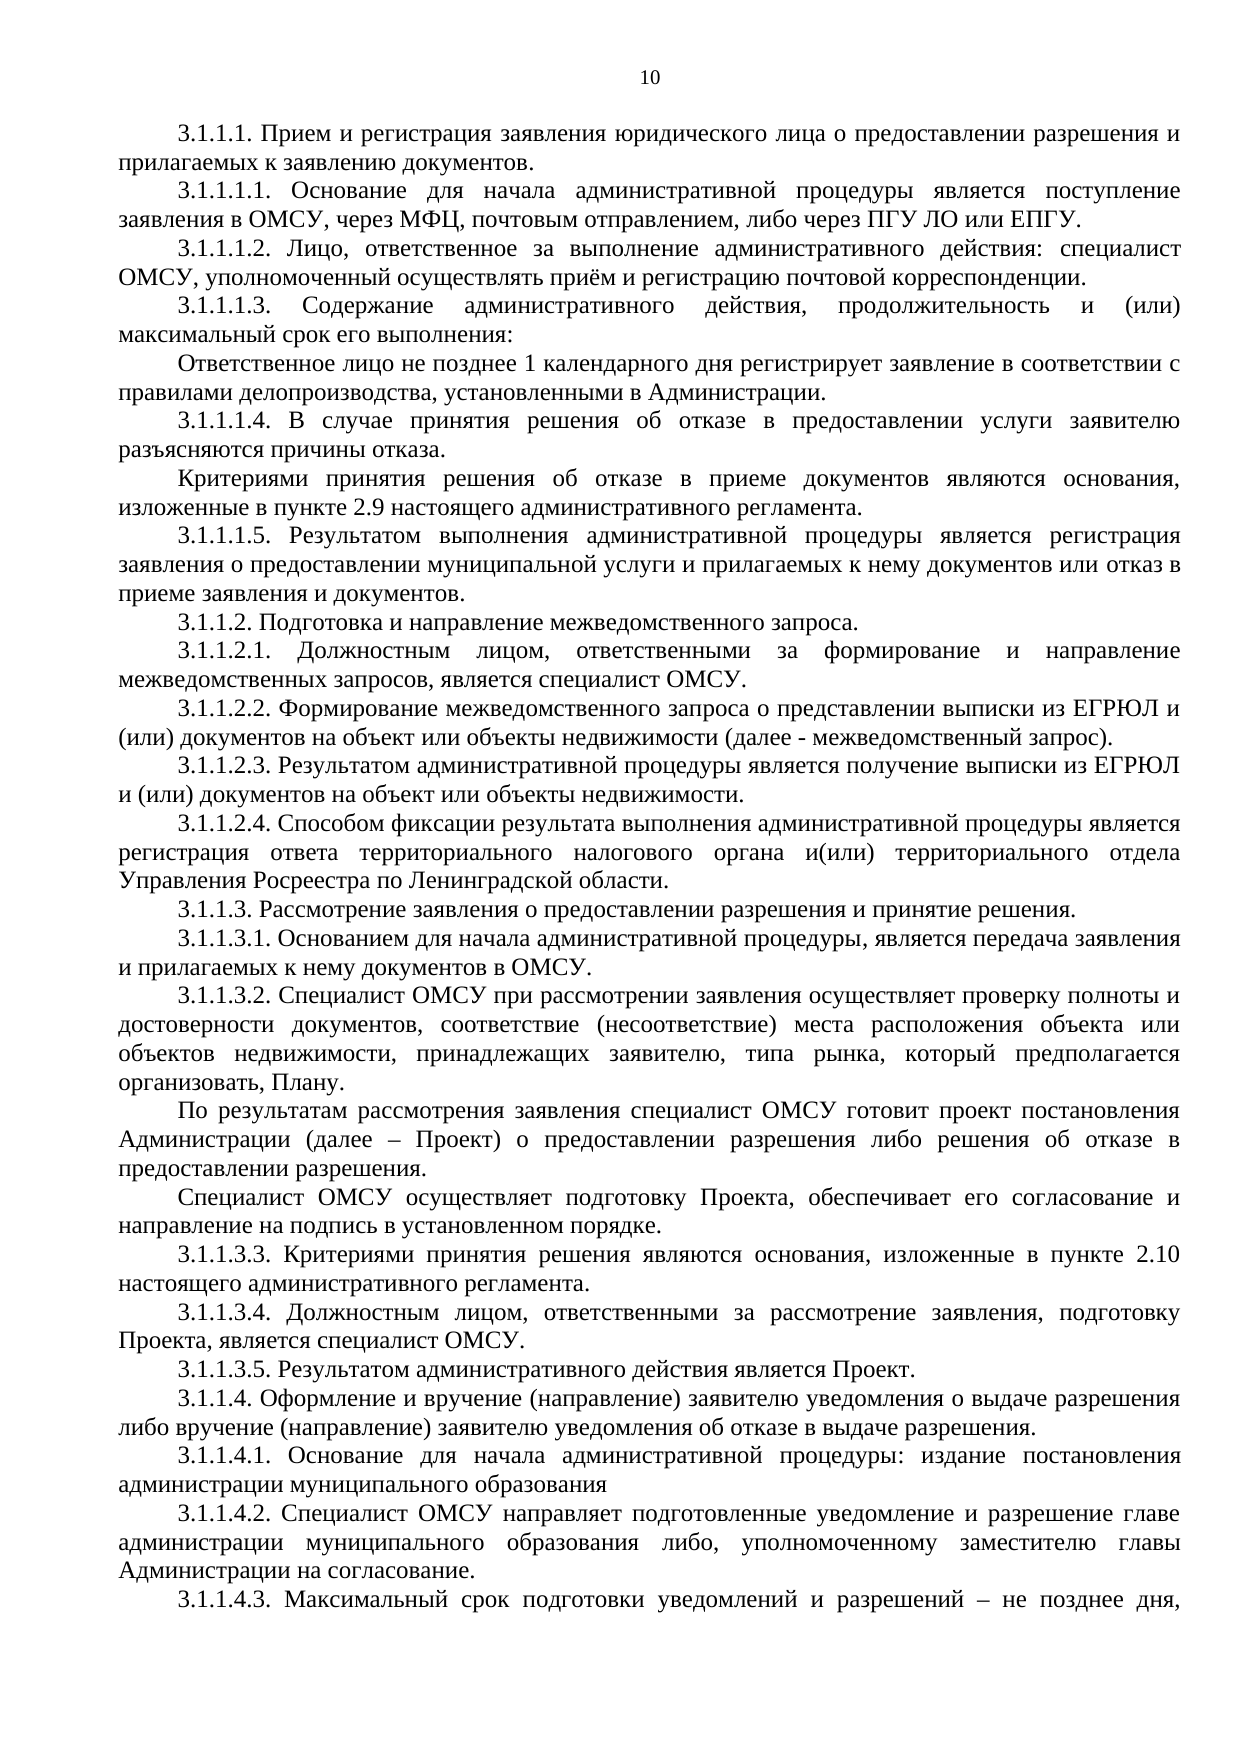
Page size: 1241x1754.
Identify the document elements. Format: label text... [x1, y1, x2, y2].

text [118, 1584, 1181, 1613]
text 3.1.1.3.4. Должностным лицом, ответственными за рассмотрение заявления, подготовку Проекта, является специалист ОМСУ. [118, 1297, 1181, 1354]
text 3.1.1.2.1. Должностным лицом, ответственными за формирование и направление межведомственных запросов, является специалист ОМСУ. [118, 636, 1181, 693]
text 3.1.1.3.2. Специалист ОМСУ при рассмотрении заявления осуществляет проверку полноты и достоверности документов, соответствие (несоответствие) места расположения объекта или объектов недвижимости, принадлежащих заявителю, типа рынка, который предполагается организовать, Плану. [118, 981, 1181, 1096]
text 3.1.1.3.1. Основанием для начала административной процедуры, является передача заявления и прилагаемых к нему документов в ОМСУ. [118, 923, 1181, 981]
text 3.1.1.1.2. Лицо, ответственное за выполнение административного действия: специалист ОМСУ, уполномоченный осуществлять приём и регистрацию почтовой корреспонденции. [118, 233, 1181, 291]
text 3.1.1.1. Прием и регистрация заявления юридического лица о предоставлении разрешения и прилагаемых к заявлению документов. [118, 118, 1181, 176]
text 3.1.1.2.3. Результатом административной процедуры является получение выписки из ЕГРЮЛ и (или) документов на объект или объекты недвижимости. [118, 751, 1181, 808]
text 3.1.1.2.2. Формирование межведомственного запроса о представлении выписки из ЕГРЮЛ и (или) документов на объект или объекты недвижимости (далее - межведомственный запрос). [118, 693, 1181, 751]
text 3.1.1.3.3. Критериями принятия решения являются основания, изложенные в пункте 2.10 настоящего административного регламента. [118, 1239, 1181, 1297]
text По результатам рассмотрения заявления специалист ОМСУ готовит проект постановления Администрации (далее – Проект) о предоставлении разрешения либо решения об отказе в предоставлении разрешения. [118, 1096, 1181, 1182]
text 3.1.1.3. Рассмотрение заявления о предоставлении разрешения и принятие решения. [118, 894, 1181, 923]
text 3.1.1.3.5. Результатом административного действия является Проект. [118, 1354, 1181, 1383]
text 3.1.1.1.3. Содержание административного действия, продолжительность и (или) максимальный срок его выполнения: [118, 291, 1181, 348]
text 3.1.1.4.2. Специалист ОМСУ направляет подготовленные уведомление и разрешение главе администрации муниципального образования либо, уполномоченному заместителю главы Администрации на согласование. [118, 1498, 1181, 1584]
text 3.1.1.1.4. В случае принятия решения об отказе в предоставлении услуги заявителю разъясняются причины отказа. [118, 406, 1181, 463]
text 3.1.1.1.1. Основание для начала административной процедуры является поступление заявления в ОМСУ, через МФЦ, почтовым отправлением, либо через ПГУ ЛО или ЕПГУ. [118, 176, 1181, 233]
text 3.1.1.2. Подготовка и направление межведомственного запроса. [118, 607, 1181, 636]
text 3.1.1.1.5. Результатом выполнения административной процедуры является регистрация заявления о предоставлении муниципальной услуги и прилагаемых к нему документов или отказ в приеме заявления и документов. [118, 521, 1181, 607]
text Критериями принятия решения об отказе в приеме документов являются основания, изложенные в пункте 2.9 настоящего административного регламента. [118, 463, 1181, 521]
text Ответственное лицо не позднее 1 календарного дня регистрирует заявление в соответствии с правилами делопроизводства, установленными в Администрации. [118, 348, 1181, 406]
text 3.1.1.4. Оформление и вручение (направление) заявителю уведомления о выдаче разрешения либо вручение (направление) заявителю уведомления об отказе в выдаче разрешения. [118, 1383, 1181, 1441]
text Специалист ОМСУ осуществляет подготовку Проекта, обеспечивает его согласование и направление на подпись в установленном порядке. [118, 1182, 1181, 1239]
text 3.1.1.2.4. Способом фиксации результата выполнения административной процедуры является регистрация ответа территориального налогового органа и(или) территориального отдела Управления Росреестра по Ленинградской области. [118, 808, 1181, 894]
text 3.1.1.4.1. Основание для начала административной процедуры: издание постановления администрации муниципального образования [118, 1441, 1181, 1498]
